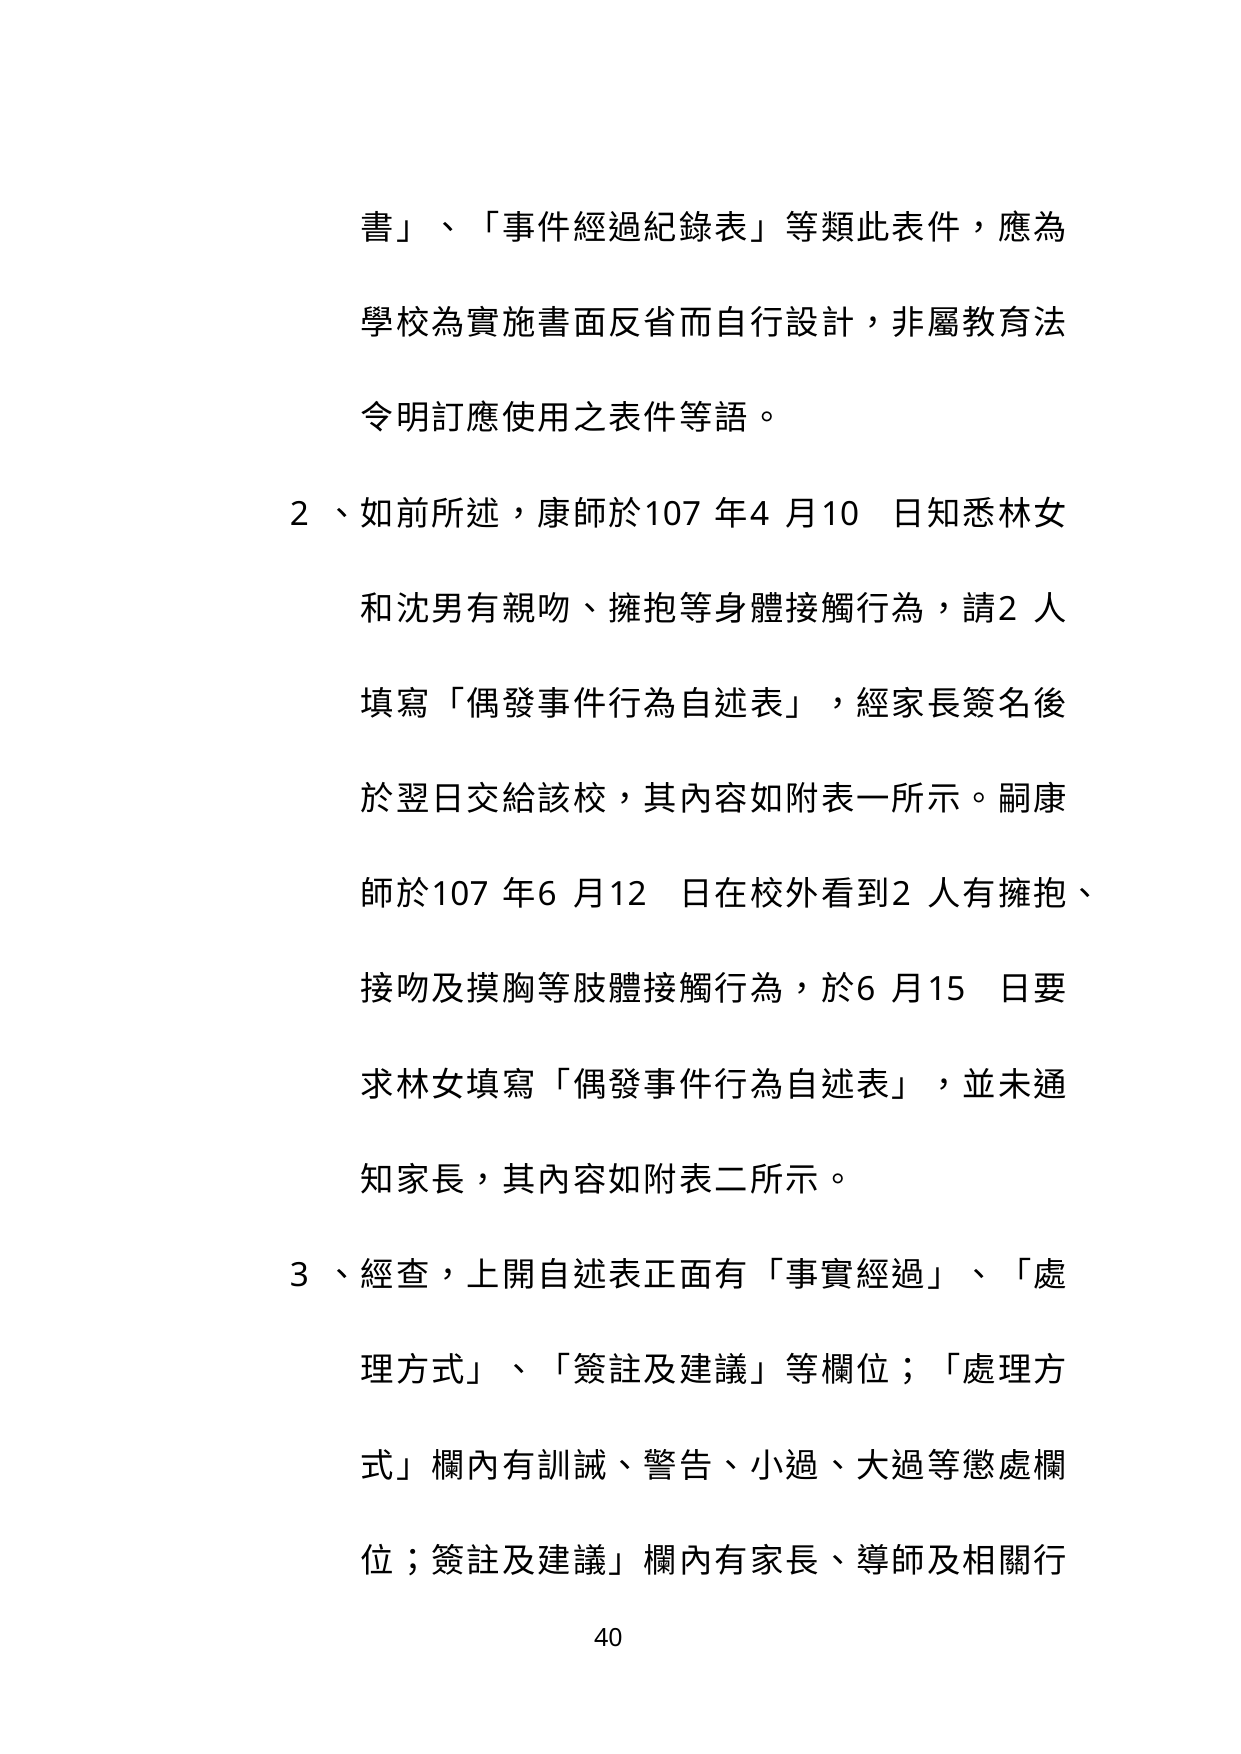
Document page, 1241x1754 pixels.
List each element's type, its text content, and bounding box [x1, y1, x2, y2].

subtitle 如前所述，康師於107年4月10日知悉林女和沈男有親吻、擁抱等身體接觸行為，請2人填寫「偶發事件行為自述表」，經家長簽名後於翌日交給該校，其內容如附表一所示。嗣康師於107年6月12日在校外看到2人有擁抱、接吻及摸胸等肢體接觸行為，於6月15日要求林女填寫「偶發事件行為自述表」，並未通知家長，其內容如附表二所示。 [272, 463, 1069, 1224]
